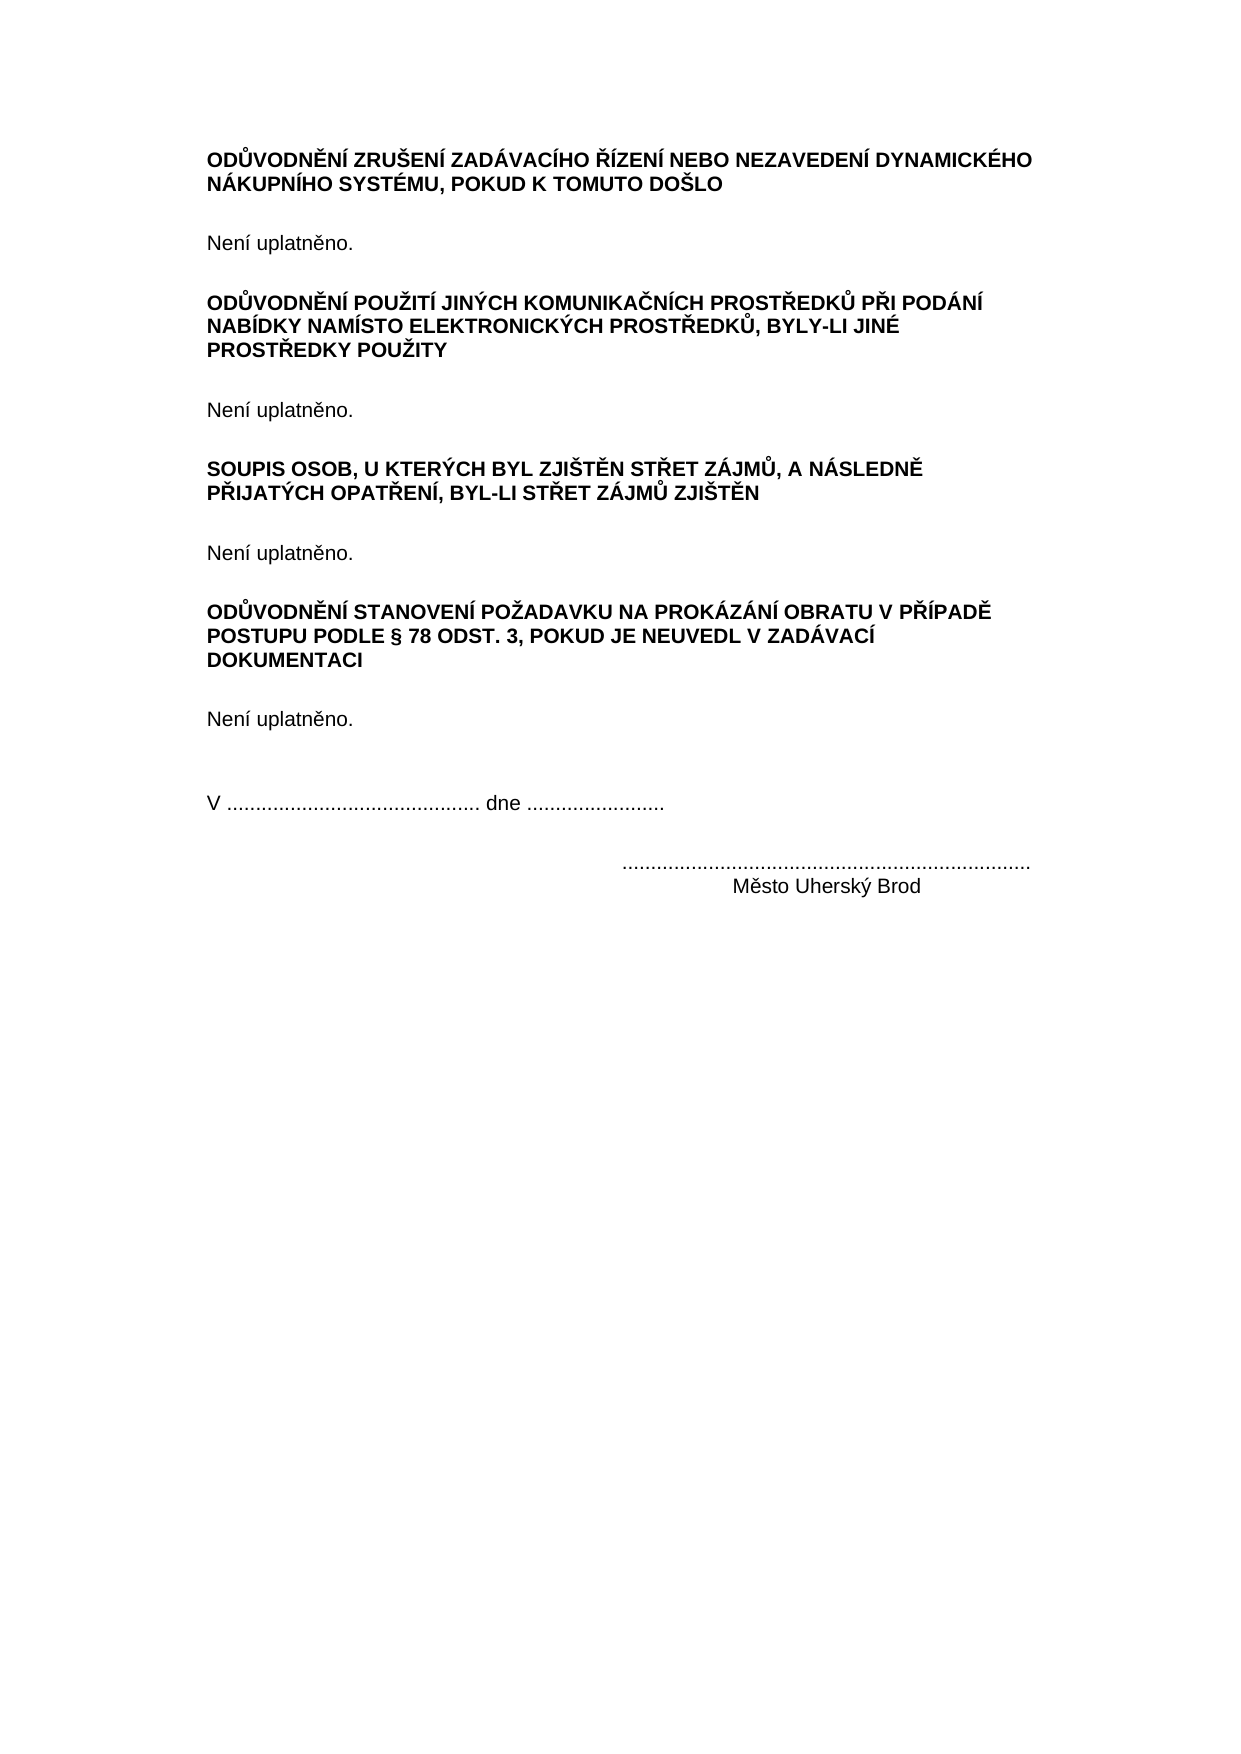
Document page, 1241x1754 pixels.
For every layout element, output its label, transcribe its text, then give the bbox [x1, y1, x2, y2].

text Není uplatněno. [207, 231, 1033, 255]
text ....................................................................... Město Uherský Brod [620, 850, 1033, 898]
text ODŮVODNĚNÍ POUŽITÍ JINÝCH KOMUNIKAČNÍCH PROSTŘEDKŮ PŘI PODÁNÍ NABÍDKY NAMÍSTO ELEKTRONICKÝCH PROSTŘEDKŮ, BYLY-LI JINÉ PROSTŘEDKY POUŽITY [207, 290, 1033, 362]
text ODŮVODNĚNÍ STANOVENÍ POŽADAVKU NA PROKÁZÁNÍ OBRATU V PŘÍPADĚ POSTUPU PODLE § 78 ODST. 3, POKUD JE NEUVEDL V ZADÁVACÍ DOKUMENTACI [207, 600, 1033, 672]
text V ............................................ dne ........................ [207, 766, 1033, 814]
text Není uplatněno. [207, 540, 1033, 564]
text SOUPIS OSOB, U KTERÝCH BYL ZJIŠTĚN STŘET ZÁJMŮ, A NÁSLEDNĚ PŘIJATÝCH OPATŘENÍ, BYL-LI STŘET ZÁJMŮ ZJIŠTĚN [207, 457, 1033, 505]
text Není uplatněno. [207, 707, 1033, 731]
text Není uplatněno. [207, 398, 1033, 422]
text ODŮVODNĚNÍ ZRUŠENÍ ZADÁVACÍHO ŘÍZENÍ NEBO NEZAVEDENÍ DYNAMICKÉHO NÁKUPNÍHO SYSTÉMU, POKUD K TOMUTO DOŠLO [207, 148, 1033, 196]
